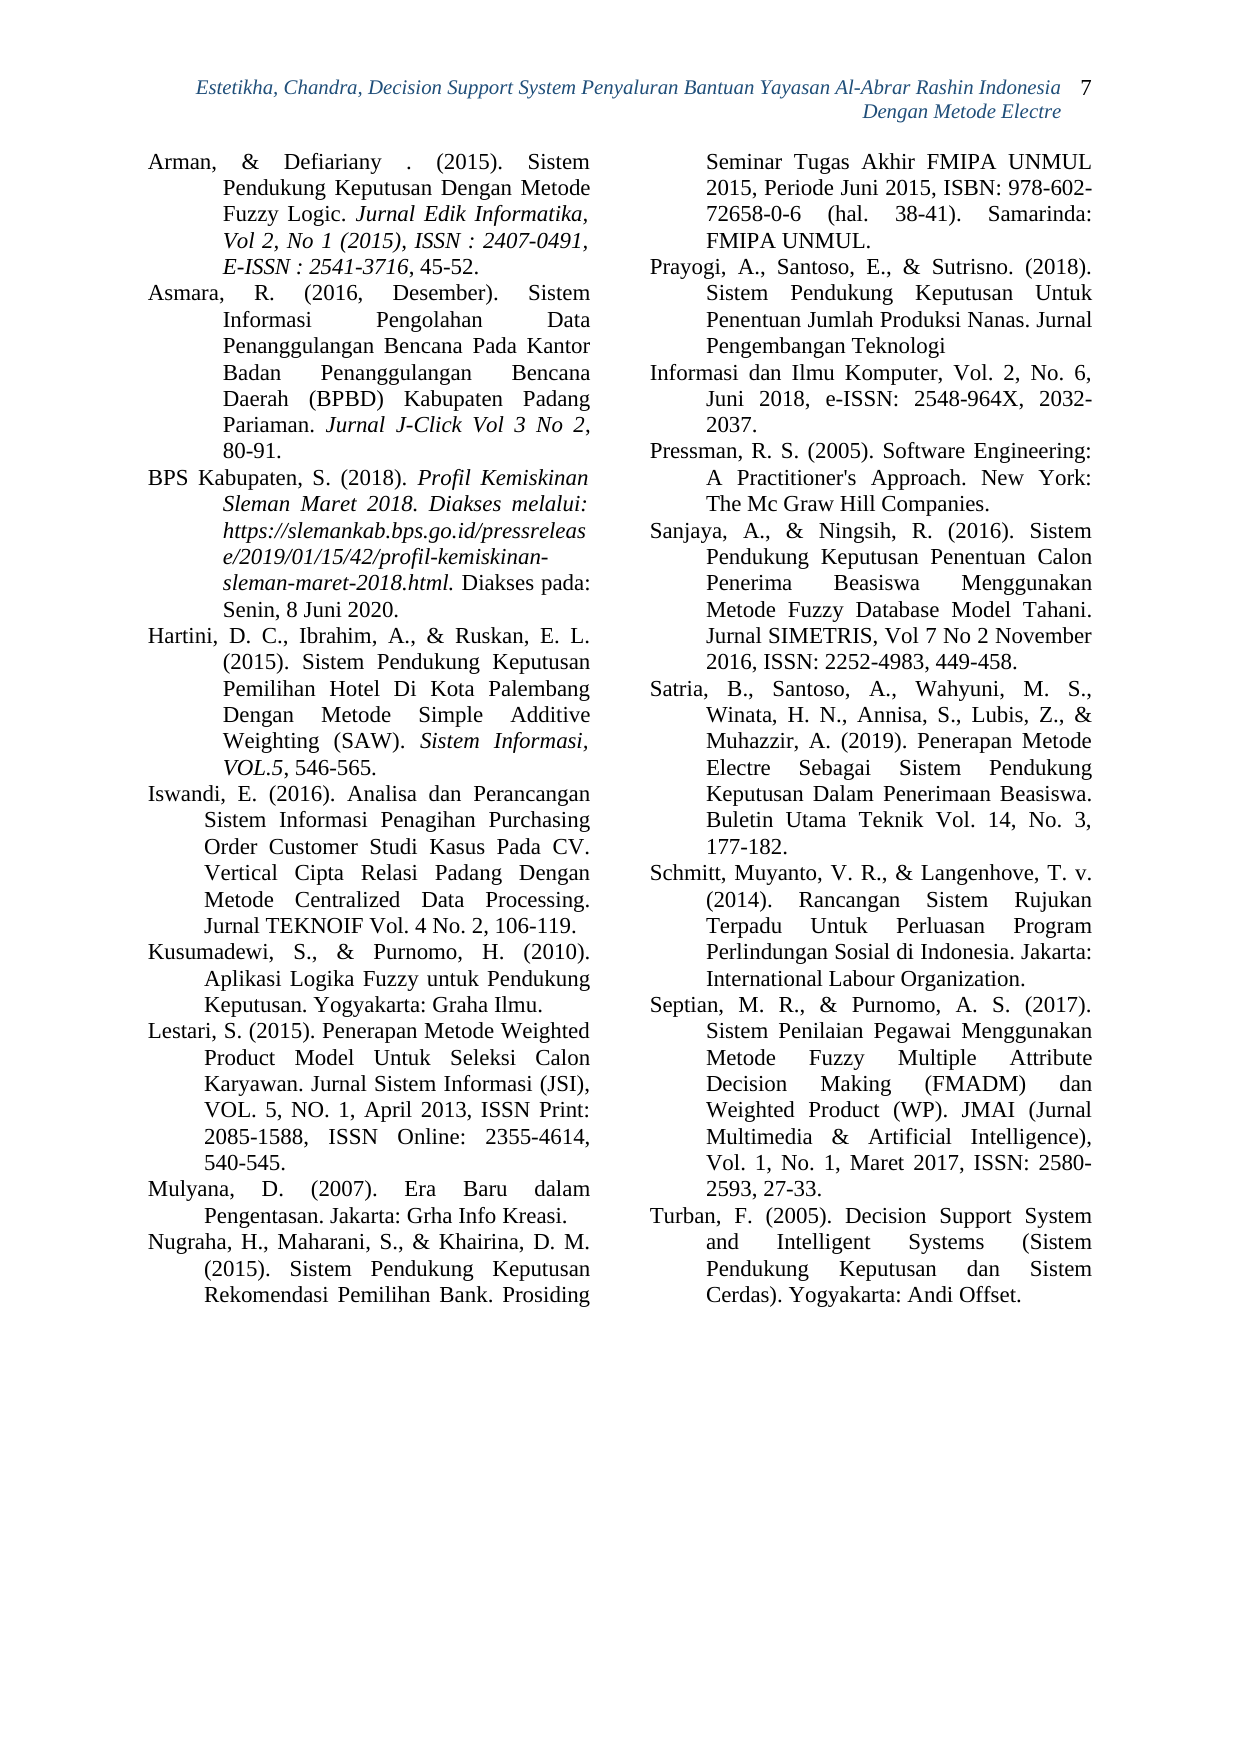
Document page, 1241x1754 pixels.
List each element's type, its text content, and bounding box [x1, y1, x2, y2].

text Satria, B., Santoso, A., Wahyuni, M. S., Winata, H. N., Annisa, S., Lubis, Z., & Muhazzir, A. (2019). Penerapan Metode Electre Sebagai Sistem Pendukung Keputusan Dalam Penerimaan Beasiswa. Buletin Utama Teknik Vol. 14, No. 3, 177-182. [649, 675, 1092, 859]
text Pressman, R. S. (2005). Software Engineering: A Practitioner's Approach. New York: The Mc Graw Hill Companies. [649, 438, 1092, 517]
text Schmitt, Muyanto, V. R., & Langenhove, T. v. (2014). Rancangan Sistem Rujukan Terpadu Untuk Perluasan Program Perlindungan Sosial di Indonesia. Jakarta: International Labour Organization. [649, 859, 1092, 991]
text Arman, & Defiariany . (2015). Sistem Pendukung Keputusan Dengan Metode Fuzzy Logic. Jurnal Edik Informatika, Vol 2, No 1 (2015), ISSN : 2407-0491, E-ISSN : 2541-3716, 45-52. [148, 148, 591, 279]
text Hartini, D. C., Ibrahim, A., & Ruskan, E. L. (2015). Sistem Pendukung Keputusan Pemilihan Hotel Di Kota Palembang Dengan Metode Simple Additive Weighting (SAW). Sistem Informasi, VOL.5, 546-565. [148, 622, 591, 780]
text Informasi dan Ilmu Komputer, Vol. 2, No. 6, Juni 2018, e-ISSN: 2548-964X, 2032-2037. [649, 358, 1092, 438]
text Asmara, R. (2016, Desember). Sistem Informasi Pengolahan Data Penanggulangan Bencana Pada Kantor Badan Penanggulangan Bencana Daerah (BPBD) Kabupaten Padang Pariaman. Jurnal J-Click Vol 3 No 2, 80-91. [148, 279, 591, 464]
text Kusumadewi, S., & Purnomo, H. (2010). Aplikasi Logika Fuzzy untuk Pendukung Keputusan. Yogyakarta: Graha Ilmu. [148, 938, 591, 1017]
text Septian, M. R., & Purnomo, A. S. (2017). Sistem Penilaian Pegawai Menggunakan Metode Fuzzy Multiple Attribute Decision Making (FMADM) dan Weighted Product (WP). JMAI (Jurnal Multimedia & Artificial Intelligence), Vol. 1, No. 1, Maret 2017, ISSN: 2580-2593, 27-33. [649, 991, 1092, 1202]
text Iswandi, E. (2016). Analisa dan Perancangan Sistem Informasi Penagihan Purchasing Order Customer Studi Kasus Pada CV. Vertical Cipta Relasi Padang Dengan Metode Centralized Data Processing. Jurnal TEKNOIF Vol. 4 No. 2, 106-119. [148, 780, 591, 938]
text Prayogi, A., Santoso, E., & Sutrisno. (2018). Sistem Pendukung Keputusan Untuk Penentuan Jumlah Produksi Nanas. Jurnal Pengembangan Teknologi [649, 253, 1092, 358]
text Sanjaya, A., & Ningsih, R. (2016). Sistem Pendukung Keputusan Penentuan Calon Penerima Beasiswa Menggunakan Metode Fuzzy Database Model Tahani. Jurnal SIMETRIS, Vol 7 No 2 November 2016, ISSN: 2252-4983, 449-458. [649, 517, 1092, 675]
text BPS Kabupaten, S. (2018). Profil Kemiskinan Sleman Maret 2018. Diakses melalui: https://slemankab.bps.go.id/pressrelease/2019/01/15/42/profil-kemiskinan-sleman-maret-2018.html. Diakses pada: Senin, 8 Juni 2020. [148, 464, 591, 622]
text Turban, F. (2005). Decision Support System and Intelligent Systems (Sistem Pendukung Keputusan dan Sistem Cerdas). Yogyakarta: Andi Offset. [649, 1202, 1092, 1307]
text Nugraha, H., Maharani, S., & Khairina, D. M. (2015). Sistem Pendukung Keputusan Rekomendasi Pemilihan Bank. Prosiding Seminar Tugas Akhir FMIPA UNMUL 2015, Periode Juni 2015, ISBN: 978-602-72658-0-6 (hal. 38-41). Samarinda: FMIPA UNMUL. [148, 1228, 591, 1307]
text Nugraha, H., Maharani, S., & Khairina, D. M. (2015). Sistem Pendukung Keputusan Rekomendasi Pemilihan Bank. Prosiding Seminar Tugas Akhir FMIPA UNMUL 2015, Periode Juni 2015, ISBN: 978-602-72658-0-6 (hal. 38-41). Samarinda: FMIPA UNMUL. [649, 148, 1092, 253]
text Lestari, S. (2015). Penerapan Metode Weighted Product Model Untuk Seleksi Calon Karyawan. Jurnal Sistem Informasi (JSI), VOL. 5, NO. 1, April 2013, ISSN Print: 2085-1588, ISSN Online: 2355-4614, 540-545. [148, 1017, 591, 1176]
text Mulyana, D. (2007). Era Baru dalam Pengentasan. Jakarta: Grha Info Kreasi. [148, 1176, 591, 1228]
